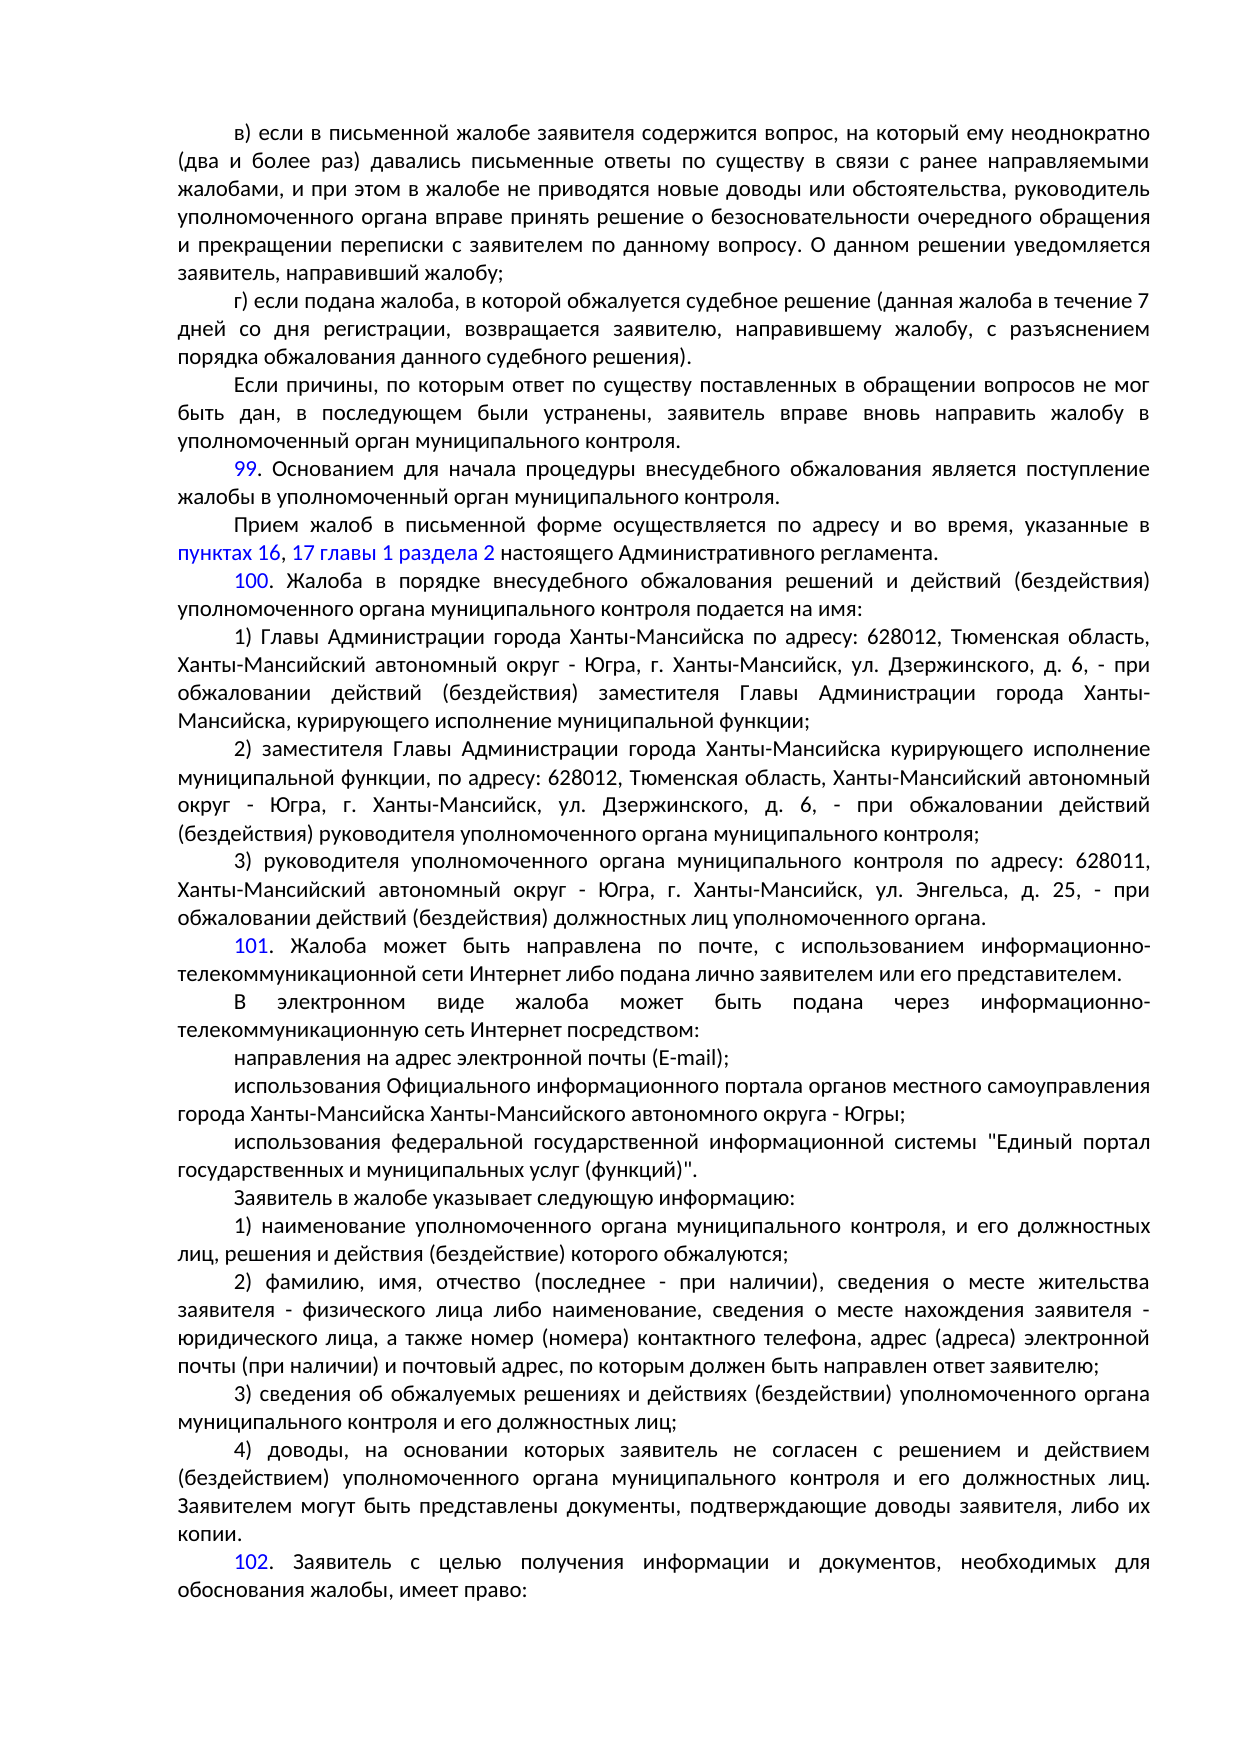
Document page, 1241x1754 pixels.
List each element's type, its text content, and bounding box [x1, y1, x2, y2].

text 3) сведения об обжалуемых решениях и действиях (бездействии) уполномоченного органа муниципального контроля и его должностных лиц; [177, 1379, 1152, 1435]
text 101. Жалоба может быть направлена по почте, с использованием информационно-телекоммуникационной сети Интернет либо подана лично заявителем или его представителем. [177, 931, 1152, 987]
text использования федеральной государственной информационной системы "Единый портал государственных и муниципальных услуг (функций)". [177, 1127, 1152, 1183]
text Прием жалоб в письменной форме осуществляется по адресу и во время, указанные в пунктах 16, 17 главы 1 раздела 2 настоящего Административного регламента. [177, 510, 1152, 566]
text Заявитель в жалобе указывает следующую информацию: [177, 1183, 1152, 1211]
text Если причины, по которым ответ по существу поставленных в обращении вопросов не мог быть дан, в последующем были устранены, заявитель вправе вновь направить жалобу в уполномоченный орган муниципального контроля. [177, 370, 1152, 454]
text 3) руководителя уполномоченного органа муниципального контроля по адресу: 628011, Ханты-Мансийский автономный округ - Югра, г. Ханты-Мансийск, ул. Энгельса, д. 25, - при обжаловании действий (бездействия) должностных лиц уполномоченного органа. [177, 847, 1152, 931]
text использования Официального информационного портала органов местного самоуправления города Ханты-Мансийска Ханты-Мансийского автономного округа - Югры; [177, 1071, 1152, 1127]
text 2) фамилию, имя, отчество (последнее - при наличии), сведения о месте жительства заявителя - физического лица либо наименование, сведения о месте нахождения заявителя - юридического лица, а также номер (номера) контактного телефона, адрес (адреса) электронной почты (при наличии) и почтовый адрес, по которым должен быть направлен ответ заявителю; [177, 1267, 1152, 1379]
text 102. Заявитель с целью получения информации и документов, необходимых для обоснования жалобы, имеет право: [177, 1547, 1152, 1603]
text 100. Жалоба в порядке внесудебного обжалования решений и действий (бездействия) уполномоченного органа муниципального контроля подается на имя: [177, 566, 1152, 622]
text г) если подана жалоба, в которой обжалуется судебное решение (данная жалоба в течение 7 дней со дня регистрации, возвращается заявителю, направившему жалобу, с разъяснением порядка обжалования данного судебного решения). [177, 286, 1152, 370]
text направления на адрес электронной почты (E-mail); [177, 1043, 1152, 1071]
text 2) заместителя Главы Администрации города Ханты-Мансийска курирующего исполнение муниципальной функции, по адресу: 628012, Тюменская область, Ханты-Мансийский автономный округ - Югра, г. Ханты-Мансийск, ул. Дзержинского, д. 6, - при обжаловании действий (бездействия) руководителя уполномоченного органа муниципального контроля; [177, 734, 1152, 847]
text 1) Главы Администрации города Ханты-Мансийска по адресу: 628012, Тюменская область, Ханты-Мансийский автономный округ - Югра, г. Ханты-Мансийск, ул. Дзержинского, д. 6, - при обжаловании действий (бездействия) заместителя Главы Администрации города Ханты-Мансийска, курирующего исполнение муниципальной функции; [177, 622, 1152, 734]
text 99. Основанием для начала процедуры внесудебного обжалования является поступление жалобы в уполномоченный орган муниципального контроля. [177, 454, 1152, 510]
text В электронном виде жалоба может быть подана через информационно-телекоммуникационную сеть Интернет посредством: [177, 987, 1152, 1043]
text 4) доводы, на основании которых заявитель не согласен с решением и действием (бездействием) уполномоченного органа муниципального контроля и его должностных лиц. Заявителем могут быть представлены документы, подтверждающие доводы заявителя, либо их копии. [177, 1435, 1152, 1547]
text 1) наименование уполномоченного органа муниципального контроля, и его должностных лиц, решения и действия (бездействие) которого обжалуются; [177, 1211, 1152, 1267]
text в) если в письменной жалобе заявителя содержится вопрос, на который ему неоднократно (два и более раз) давались письменные ответы по существу в связи с ранее направляемыми жалобами, и при этом в жалобе не приводятся новые доводы или обстоятельства, руководитель уполномоченного органа вправе принять решение о безосновательности очередного обращения и прекращении переписки с заявителем по данному вопросу. О данном решении уведомляется заявитель, направивший жалобу; [177, 118, 1152, 286]
